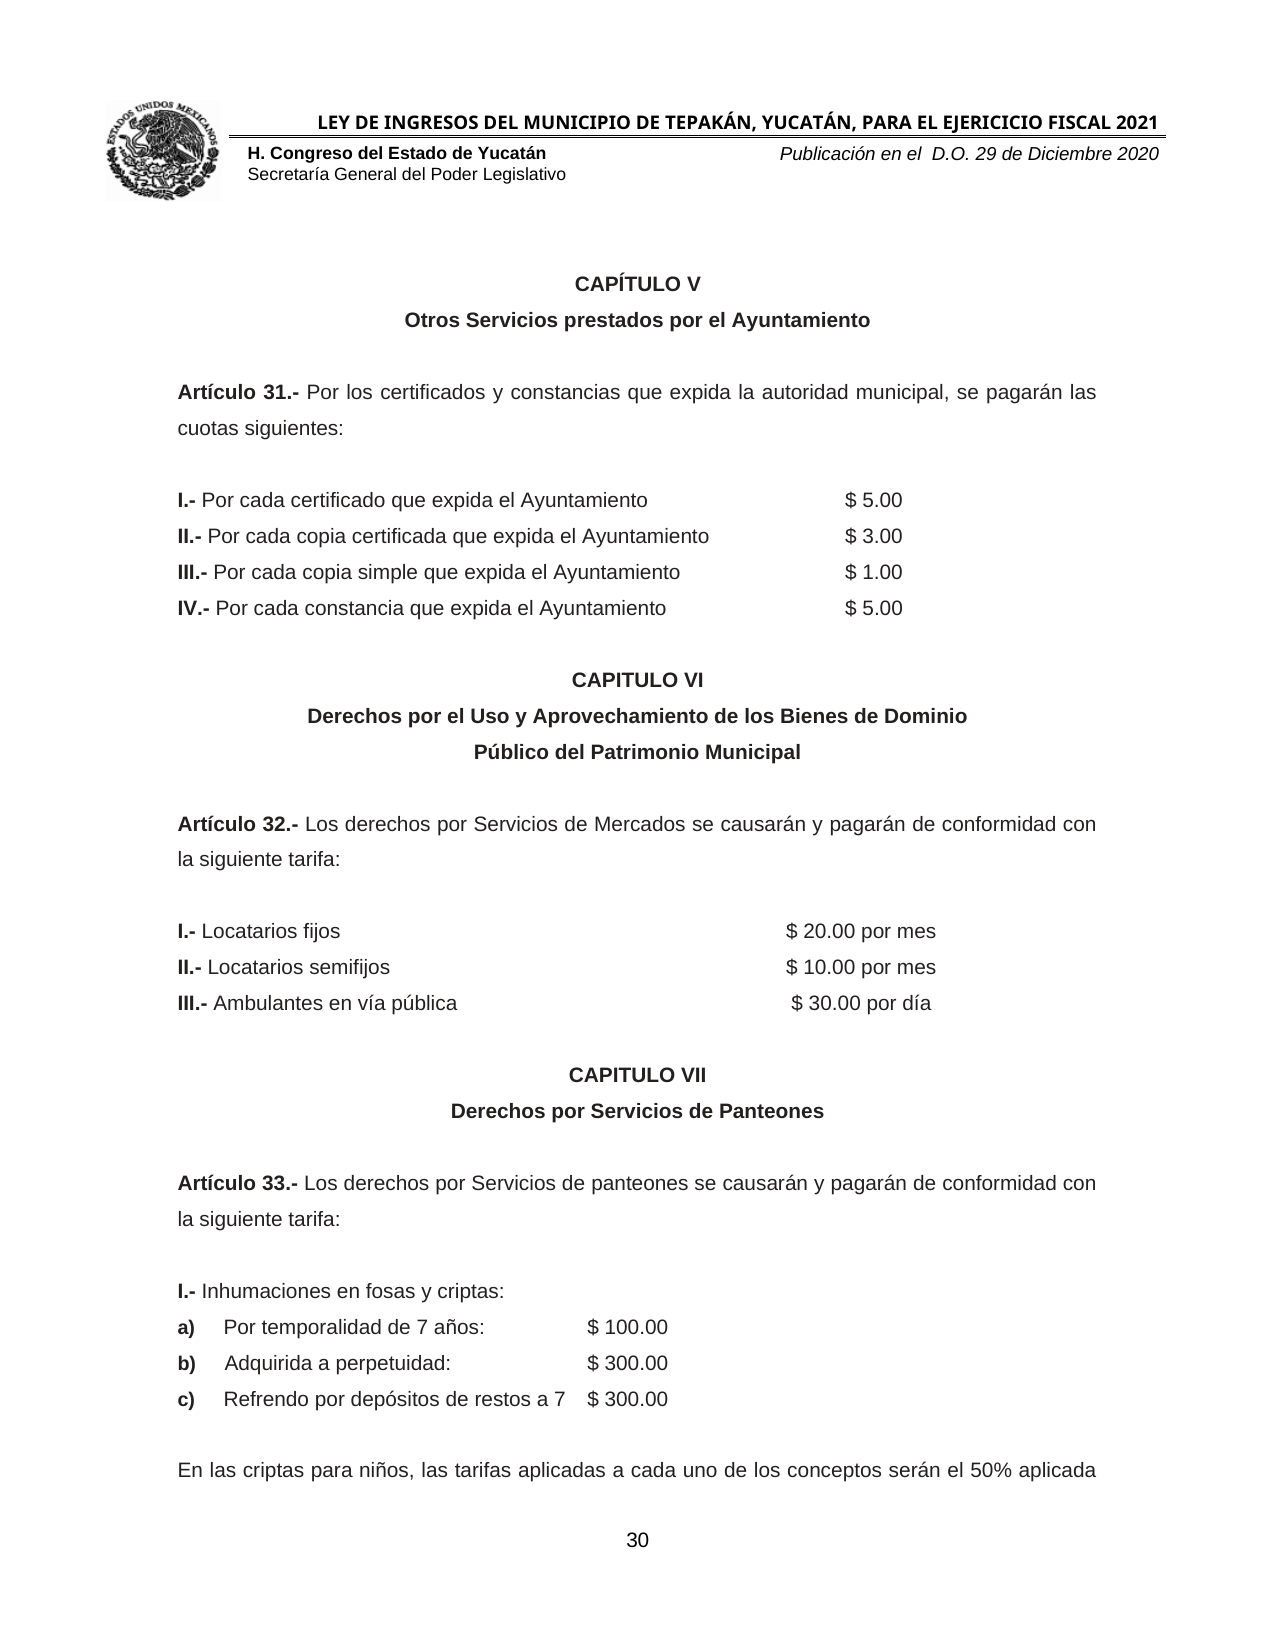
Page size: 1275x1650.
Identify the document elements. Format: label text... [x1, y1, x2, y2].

text I.- Por cada certificado que expida el Ayuntamiento $ 5.00 [177, 488, 1098, 512]
text Otros Servicios prestados por el Ayuntamiento [177, 308, 1098, 332]
text III.- Ambulantes en vía pública $ 30.00 por día [177, 991, 1098, 1015]
text Artículo 31.- Por los certificados y constancias que expida la autoridad municipal, se pagarán las cuotas siguientes: [177, 380, 1098, 440]
text II.- Por cada copia certificada que expida el Ayuntamiento $ 3.00 [177, 524, 1098, 548]
text IV.- Por cada constancia que expida el Ayuntamiento $ 5.00 [177, 596, 1098, 620]
text Derechos por Servicios de Panteones [177, 1099, 1098, 1123]
text CAPITULO VI [177, 668, 1098, 692]
list Adquirida a perpetuidad: $ 300.00 [177, 1350, 1098, 1374]
list Refrendo por depósitos de restos a 7 $ 300.00 [177, 1386, 1098, 1410]
text II.- Locatarios semifijos $ 10.00 por mes [177, 955, 1098, 979]
text CAPÍTULO V [177, 272, 1098, 296]
text III.- Por cada copia simple que expida el Ayuntamiento $ 1.00 [177, 560, 1098, 584]
text Artículo 33.- Los derechos por Servicios de panteones se causarán y pagarán de conformidad con la siguiente tarifa: [177, 1171, 1098, 1231]
text I.- Locatarios fijos $ 20.00 por mes [177, 919, 1098, 943]
text Artículo 32.- Los derechos por Servicios de Mercados se causarán y pagarán de conformidad con la siguiente tarifa: [177, 811, 1098, 871]
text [177, 1458, 1098, 1482]
text CAPITULO VII [177, 1063, 1098, 1087]
text Derechos por el Uso y Aprovechamiento de los Bienes de Dominio [177, 703, 1098, 727]
text I.- Inhumaciones en fosas y criptas: [177, 1278, 1098, 1302]
text Público del Patrimonio Municipal [177, 739, 1098, 763]
list Por temporalidad de 7 años: $ 100.00 [177, 1314, 1098, 1338]
